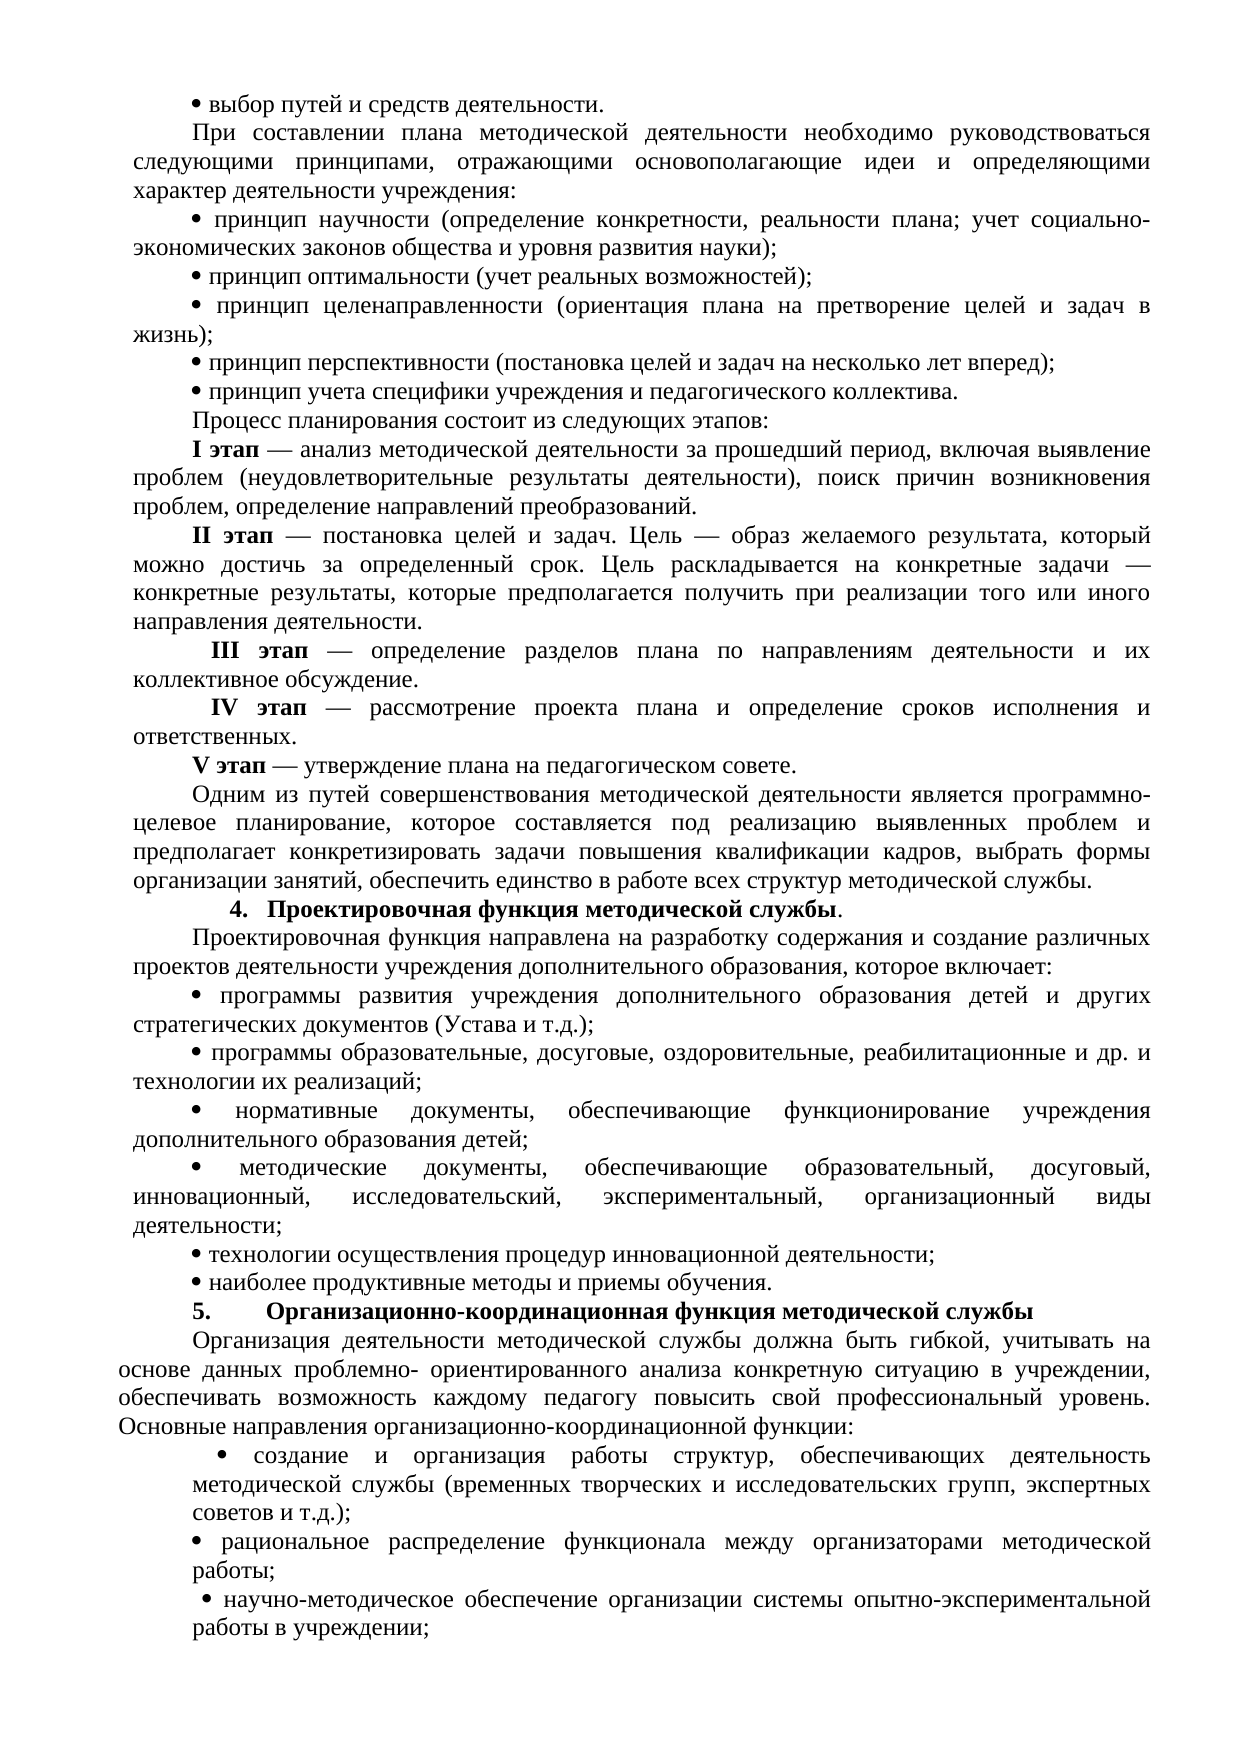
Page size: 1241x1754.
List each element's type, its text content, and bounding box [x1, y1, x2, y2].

text принцип научности (определение конкретности, реальности плана; учет социально-экономических законов общества и уровня развития науки); [133, 204, 1152, 261]
text программы развития учреждения дополнительного образования детей и других стратегических документов (Устава и т.д.); [133, 980, 1152, 1037]
text Процесс планирования состоит из следующих этапов: [133, 405, 1152, 434]
text выбор путей и средств деятельности. [133, 89, 1152, 117]
text технологии осуществления процедур инновационной деятельности; [133, 1239, 1152, 1267]
text V этап — утверждение плана на педагогическом совете. [133, 750, 1152, 779]
text Проектировочная функция направлена на разработку содержания и создание различных проектов деятельности учреждения дополнительного образования, которое включает: [133, 922, 1152, 980]
list Организационно-координационная функция методической службы [118, 1296, 1152, 1325]
text IV этап — рассмотрение проекта плана и определение сроков исполнения и ответственных. [133, 692, 1152, 750]
text II этап — постановка целей и задач. Цель — образ желаемого результата, который можно достичь за определенный срок. Цель раскладывается на конкретные задачи — конкретные результаты, которые предполагается получить при реализации того или иного направления деятельности. [133, 520, 1152, 635]
text методические документы, обеспечивающие образовательный, досуговый, инновационный, исследовательский, экспериментальный, организационный виды деятельности; [133, 1152, 1152, 1239]
list Проектировочная функция методической службы. [229, 894, 1152, 922]
text принцип целенаправленности (ориентация плана на претворение целей и задач в жизнь); [133, 290, 1152, 347]
text принцип перспективности (постановка целей и задач на несколько лет вперед); [133, 347, 1152, 376]
text программы образовательные, досуговые, оздоровительные, реабилитационные и др. и технологии их реализаций; [133, 1037, 1152, 1095]
text создание и организация работы структур, обеспечивающих деятельность методической службы (временных творческих и исследовательских групп, экспертных советов и т.д.); [192, 1440, 1152, 1526]
text I этап — анализ методической деятельности за прошедший период, включая выявление проблем (неудовлетворительные результаты деятельности), поиск причин возникновения проблем, определение направлений преобразований. [133, 434, 1152, 520]
text научно-методическое обеспечение организации системы опытно-экспериментальной работы в учреждении; [192, 1584, 1152, 1641]
text Организация деятельности методической службы должна быть гибкой, учитывать на основе данных проблемно- ориентированного анализа конкретную ситуацию в учреждении, обеспечивать возможность каждому педагогу повысить свой профессиональный уровень. Основные направления организационно-координационной функции: [118, 1325, 1152, 1440]
text При составлении плана методической деятельности необходимо руководствоваться следующими принципами, отражающими основополагающие идеи и определяющими характер деятельности учреждения: [133, 117, 1152, 204]
text III этап — определение разделов плана по направлениям деятельности и их коллективное обсуждение. [133, 635, 1152, 692]
text нормативные документы, обеспечивающие функционирование учреждения дополнительного образования детей; [133, 1095, 1152, 1152]
text наиболее продуктивные методы и приемы обучения. [133, 1267, 1152, 1296]
text принцип учета специфики учреждения и педагогического коллектива. [133, 376, 1152, 405]
text рациональное распределение функционала между организаторами методической работы; [192, 1526, 1152, 1584]
text Одним из путей совершенствования методической деятельности является программно-целевое планирование, которое составляется под реализацию выявленных проблем и предполагает конкретизировать задачи повышения квалификации кадров, выбрать формы организации занятий, обеспечить единство в работе всех структур методической службы. [133, 779, 1152, 894]
text принцип оптимальности (учет реальных возможностей); [133, 261, 1152, 290]
